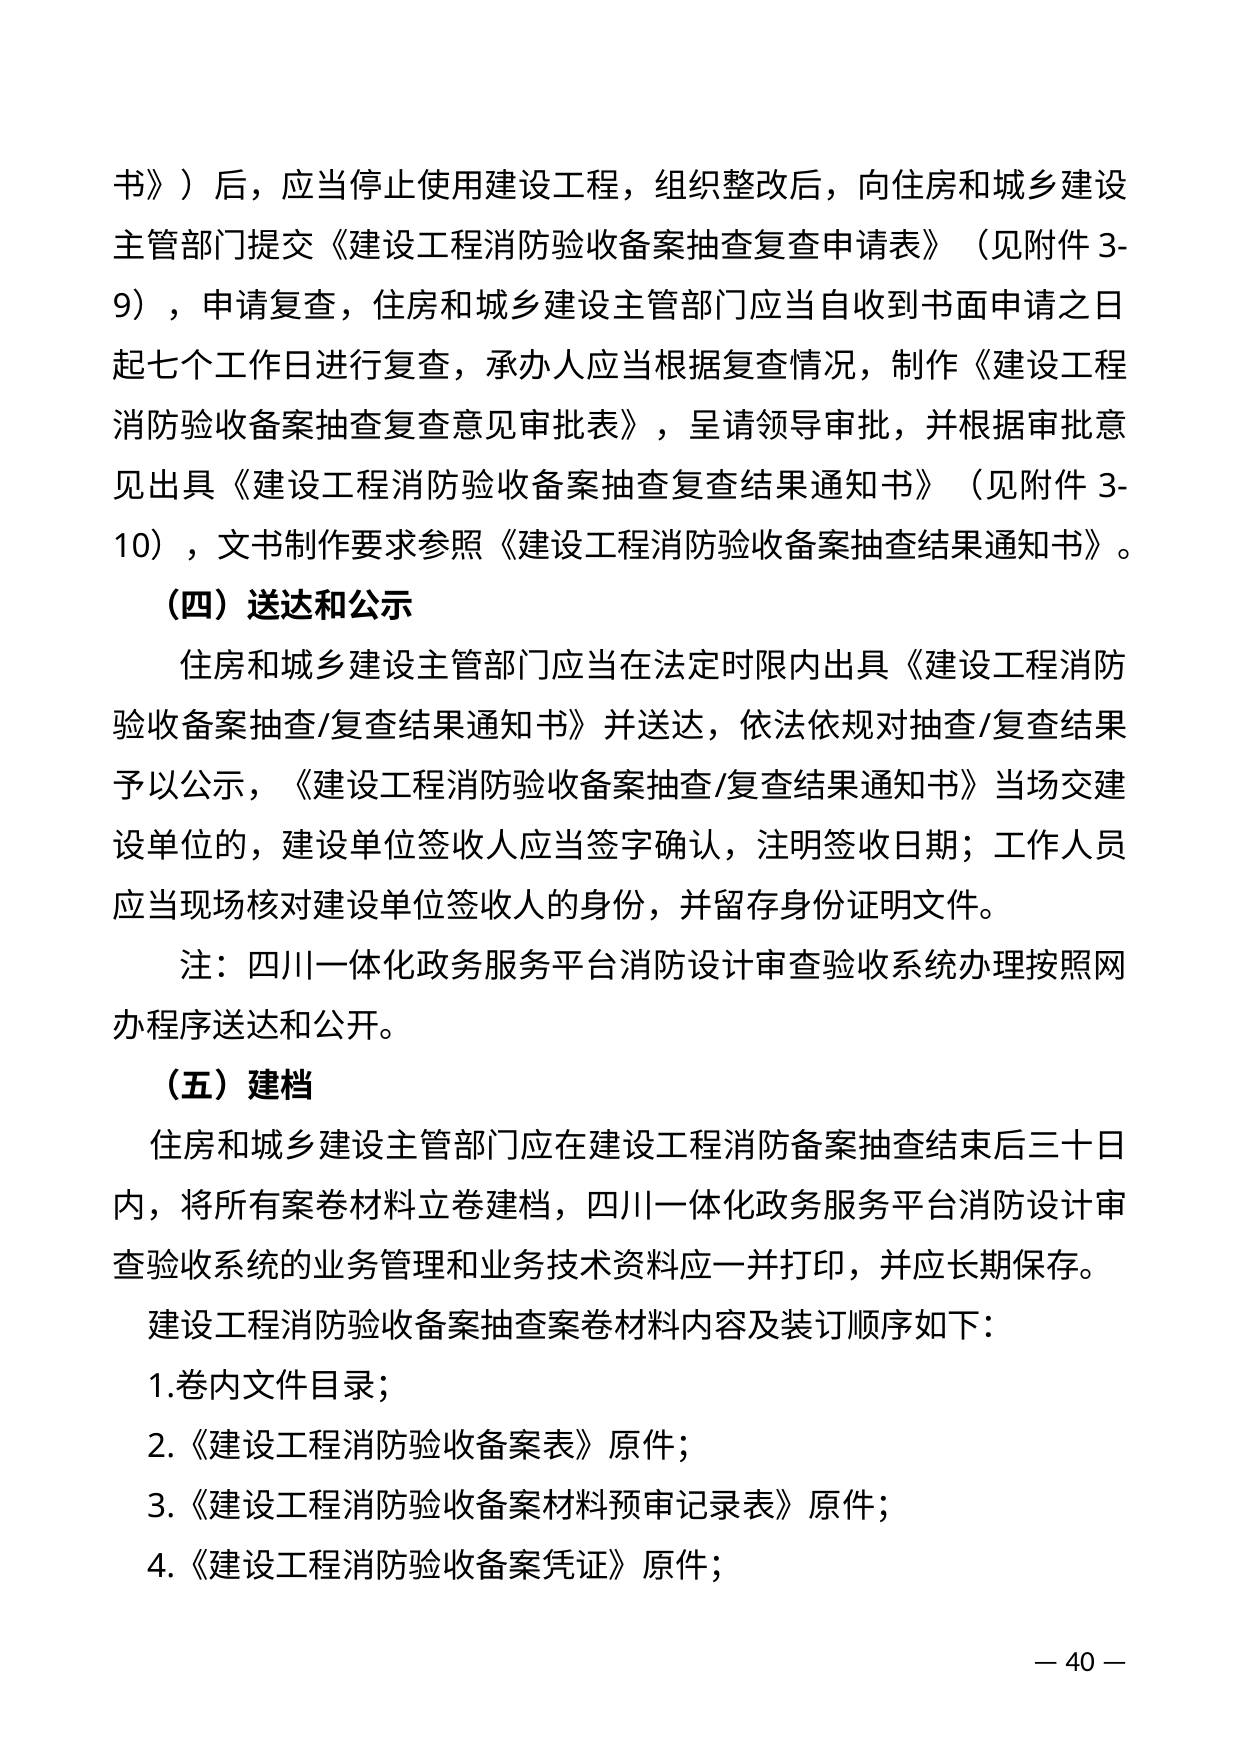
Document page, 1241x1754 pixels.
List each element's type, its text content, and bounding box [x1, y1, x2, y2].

text 4.《建设工程消防验收备案凭证》原件； [112, 1530, 1128, 1590]
text 建设工程消防验收备案抽查案卷材料内容及装订顺序如下： [112, 1290, 1128, 1350]
text （四）送达和公示 [112, 570, 1128, 630]
text 2.《建设工程消防验收备案表》原件； [112, 1410, 1128, 1470]
text 3.《建设工程消防验收备案材料预审记录表》原件； [112, 1470, 1128, 1530]
text 1.卷内文件目录； [112, 1350, 1128, 1410]
text （五）建档 [112, 1050, 1128, 1110]
text 住房和城乡建设主管部门应当在法定时限内出具《建设工程消防验收备案抽查/复查结果通知书》并送达，依法依规对抽查/复查结果予以公示，《建设工程消防验收备案抽查/复查结果通知书》当场交建设单位的，建设单位签收人应当签字确认，注明签收日期；工作人员应当现场核对建设单位签收人的身份，并留存身份证明文件。 [113, 630, 1128, 930]
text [112, 150, 1128, 570]
text 住房和城乡建设主管部门应在建设工程消防备案抽查结束后三十日内，将所有案卷材料立卷建档，四川一体化政务服务平台消防设计审查验收系统的业务管理和业务技术资料应一并打印，并应长期保存。 [112, 1110, 1128, 1290]
text 注：四川一体化政务服务平台消防设计审查验收系统办理按照网办程序送达和公开。 [113, 930, 1128, 1050]
